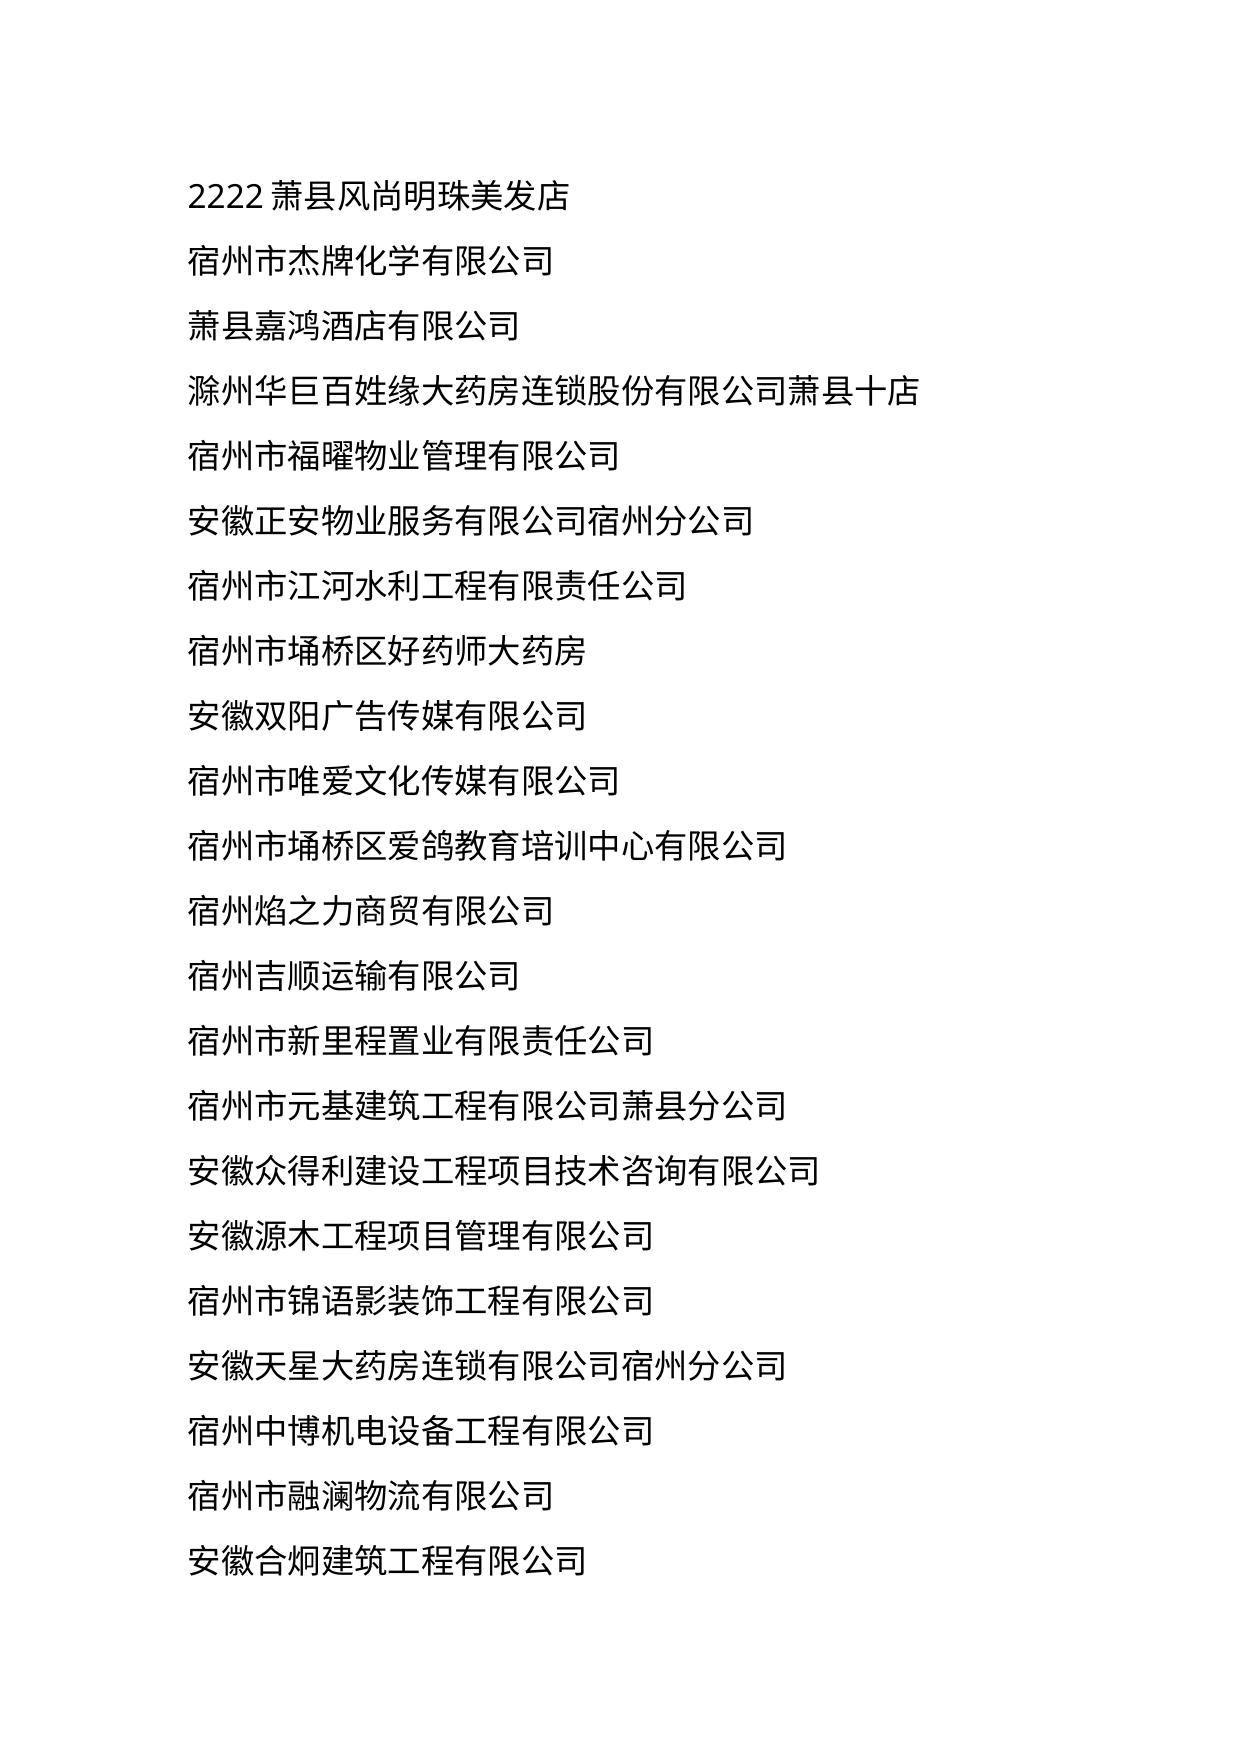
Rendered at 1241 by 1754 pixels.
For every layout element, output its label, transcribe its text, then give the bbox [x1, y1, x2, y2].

text 宿州市杰牌化学有限公司 [187, 227, 1053, 292]
text 安徽源木工程项目管理有限公司 [187, 1202, 1053, 1267]
text 宿州吉顺运输有限公司 [187, 942, 1053, 1007]
text 安徽天星大药房连锁有限公司宿州分公司 [187, 1332, 1053, 1397]
text 宿州中博机电设备工程有限公司 [187, 1397, 1053, 1462]
text 滁州华巨百姓缘大药房连锁股份有限公司萧县十店 [187, 357, 1053, 422]
text 安徽众得利建设工程项目技术咨询有限公司 [187, 1137, 1053, 1202]
text 宿州市新里程置业有限责任公司 [187, 1007, 1053, 1072]
text 宿州市埇桥区好药师大药房 [187, 617, 1053, 682]
text 萧县嘉鸿酒店有限公司 [187, 292, 1053, 357]
text 宿州市元基建筑工程有限公司萧县分公司 [187, 1072, 1053, 1137]
text 宿州市融澜物流有限公司 [187, 1462, 1053, 1527]
text 2222萧县风尚明珠美发店 [187, 162, 1053, 227]
text 安徽双阳广告传媒有限公司 [187, 682, 1053, 747]
text 宿州市唯爱文化传媒有限公司 [187, 747, 1053, 812]
text 安徽正安物业服务有限公司宿州分公司 [187, 487, 1053, 552]
text 宿州市锦语影装饰工程有限公司 [187, 1267, 1053, 1332]
text 宿州市江河水利工程有限责任公司 [187, 552, 1053, 617]
text 宿州市福曜物业管理有限公司 [187, 422, 1053, 487]
text 宿州市埇桥区爱鸽教育培训中心有限公司 [187, 812, 1053, 877]
text 宿州焰之力商贸有限公司 [187, 877, 1053, 942]
text 安徽合炯建筑工程有限公司 [187, 1527, 1053, 1592]
